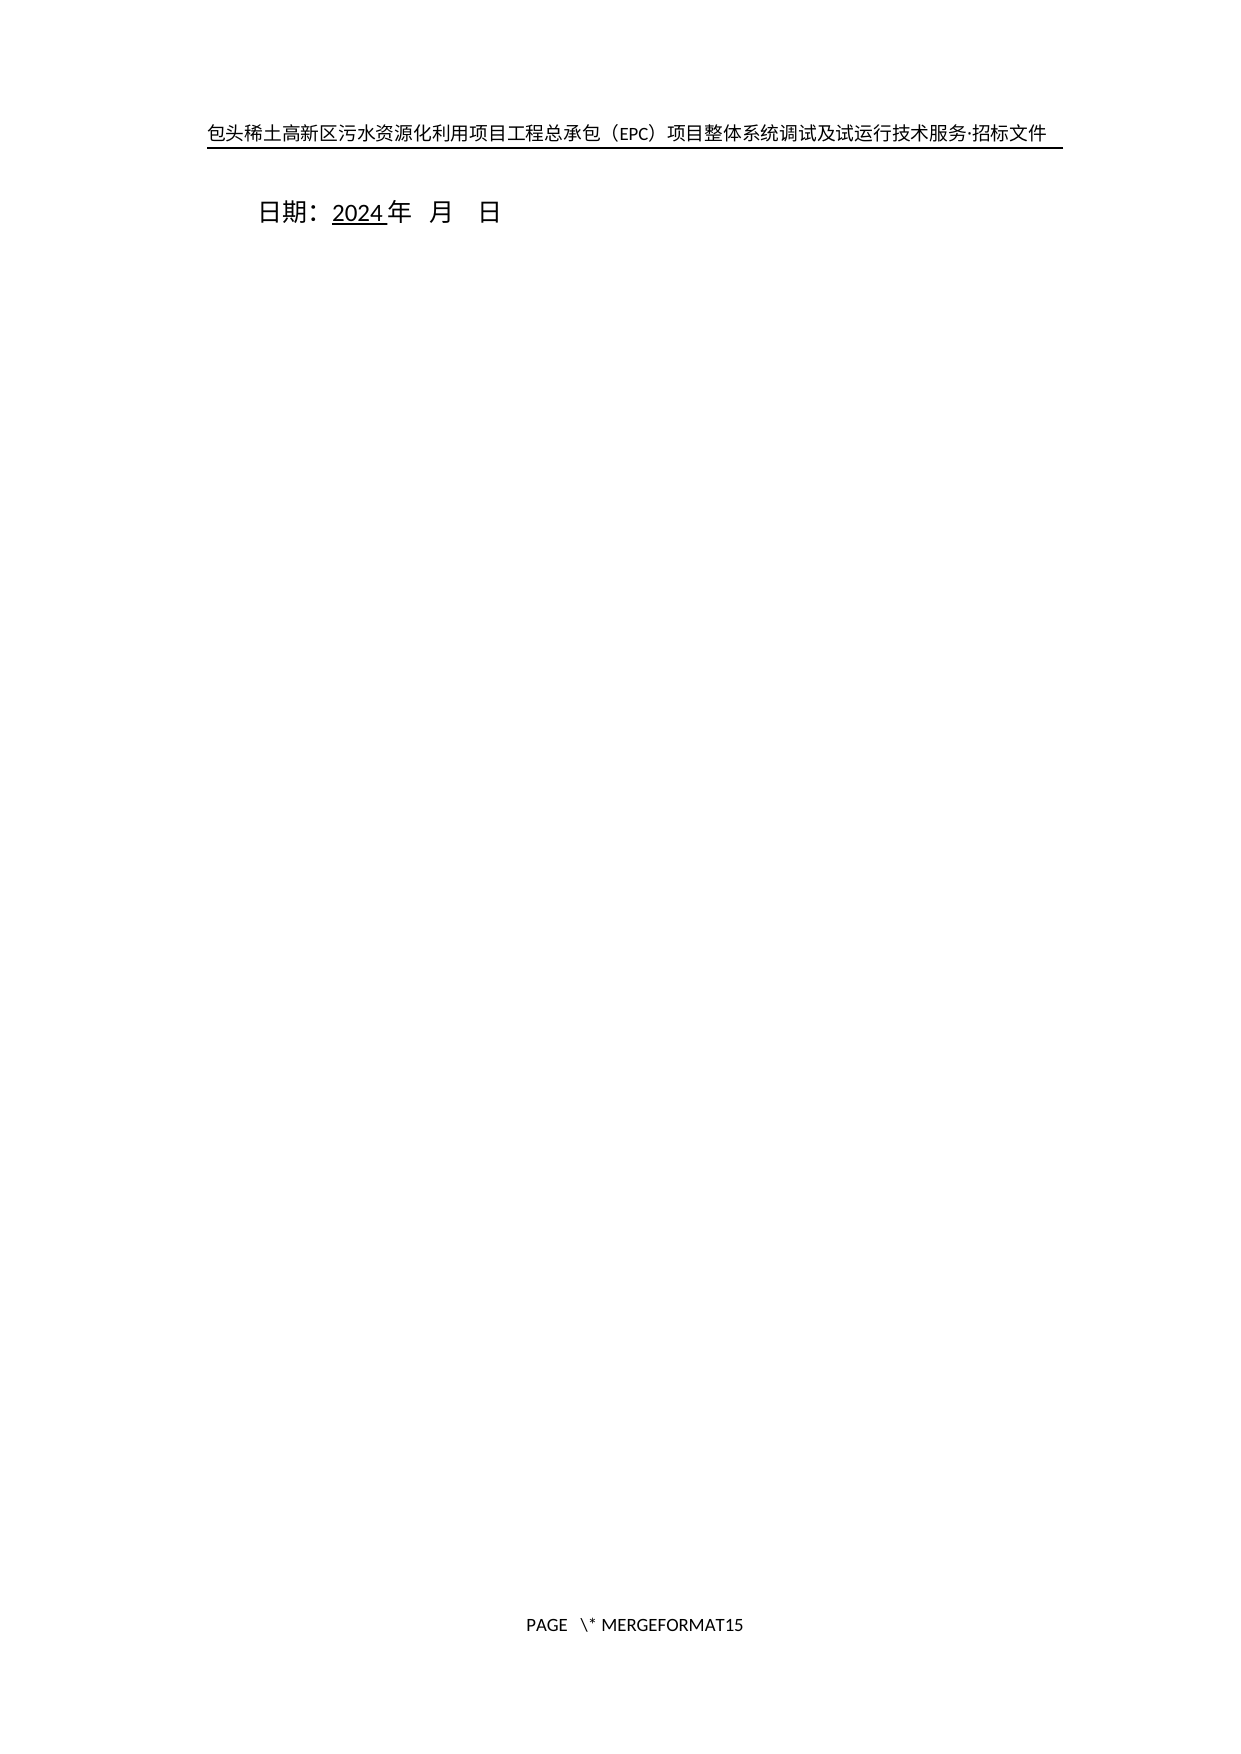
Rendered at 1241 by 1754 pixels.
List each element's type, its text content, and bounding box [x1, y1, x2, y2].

text 日期：2024年 月 日 [207, 178, 1063, 243]
